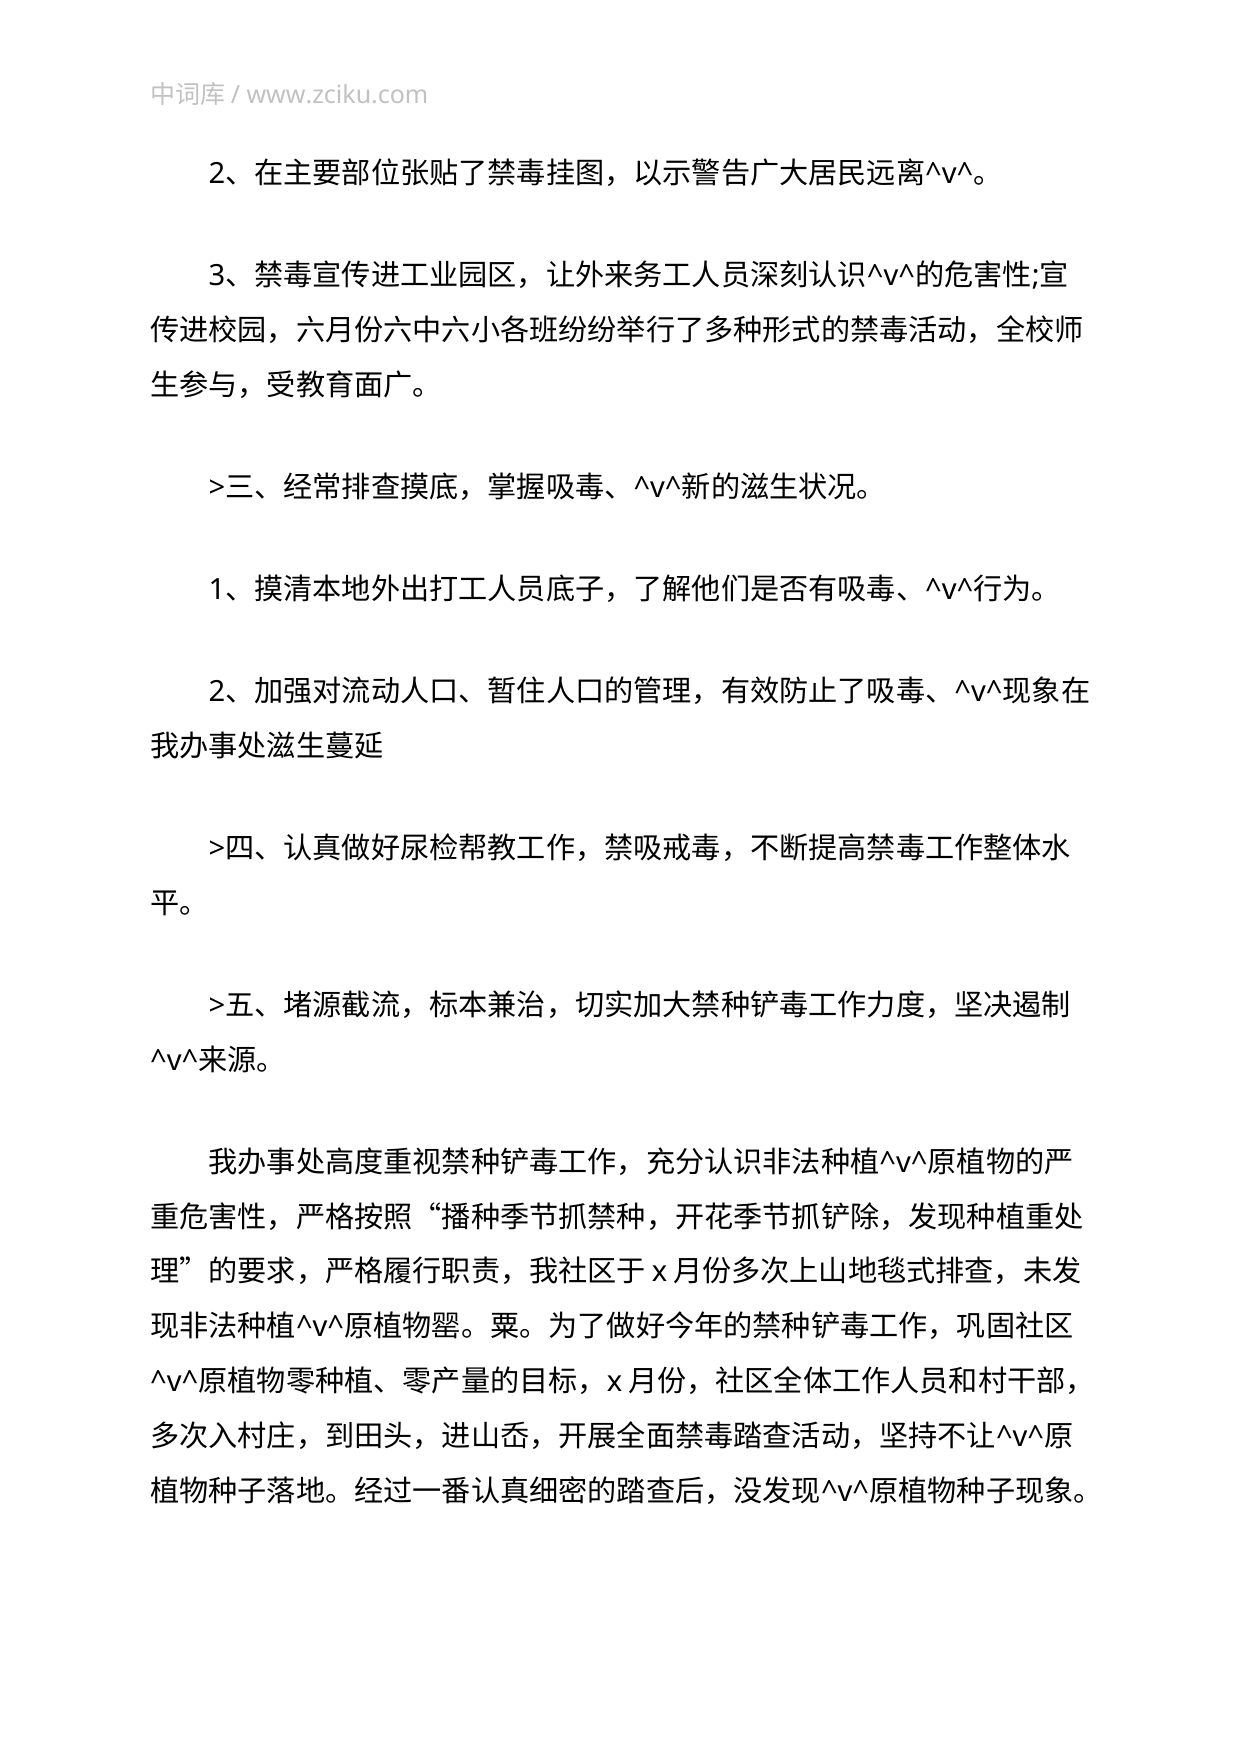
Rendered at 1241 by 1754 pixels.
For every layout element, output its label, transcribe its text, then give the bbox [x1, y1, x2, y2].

text >五、堵源截流，标本兼治，切实加大禁种铲毒工作力度，坚决遏制^v^来源。 [150, 981, 1090, 1078]
text >三、经常排查摸底，掌握吸毒、^v^新的滋生状况。 [150, 464, 1090, 506]
text 1、摸清本地外出打工人员底子，了解他们是否有吸毒、^v^行为。 [150, 566, 1090, 608]
text 我办事处高度重视禁种铲毒工作，充分认识非法种植^v^原植物的严重危害性，严格按照“播种季节抓禁种，开花季节抓铲除，发现种植重处理”的要求，严格履行职责，我社区于x月份多次上山地毯式排查，未发现非法种植^v^原植物罂。粟。为了做好今年的禁种铲毒工作，巩固社区^v^原植物零种植、零产量的目标，x月份，社区全体工作人员和村干部，多次入村庄，到田头，进山岙，开展全面禁毒踏查活动，坚持不让^v^原植物种子落地。经过一番认真细密的踏查后，没发现^v^原植物种子现象。 [150, 1138, 1090, 1510]
text >四、认真做好尿检帮教工作，禁吸戒毒，不断提高禁毒工作整体水平。 [150, 824, 1090, 922]
text 2、在主要部位张贴了禁毒挂图，以示警告广大居民远离^v^。 [150, 150, 1090, 192]
text 3、禁毒宣传进工业园区，让外来务工人员深刻认识^v^的危害性;宣传进校园，六月份六中六小各班纷纷举行了多种形式的禁毒活动，全校师生参与，受教育面广。 [150, 252, 1090, 404]
text 2、加强对流动人口、暂住人口的管理，有效防止了吸毒、^v^现象在我办事处滋生蔓延 [150, 668, 1090, 765]
